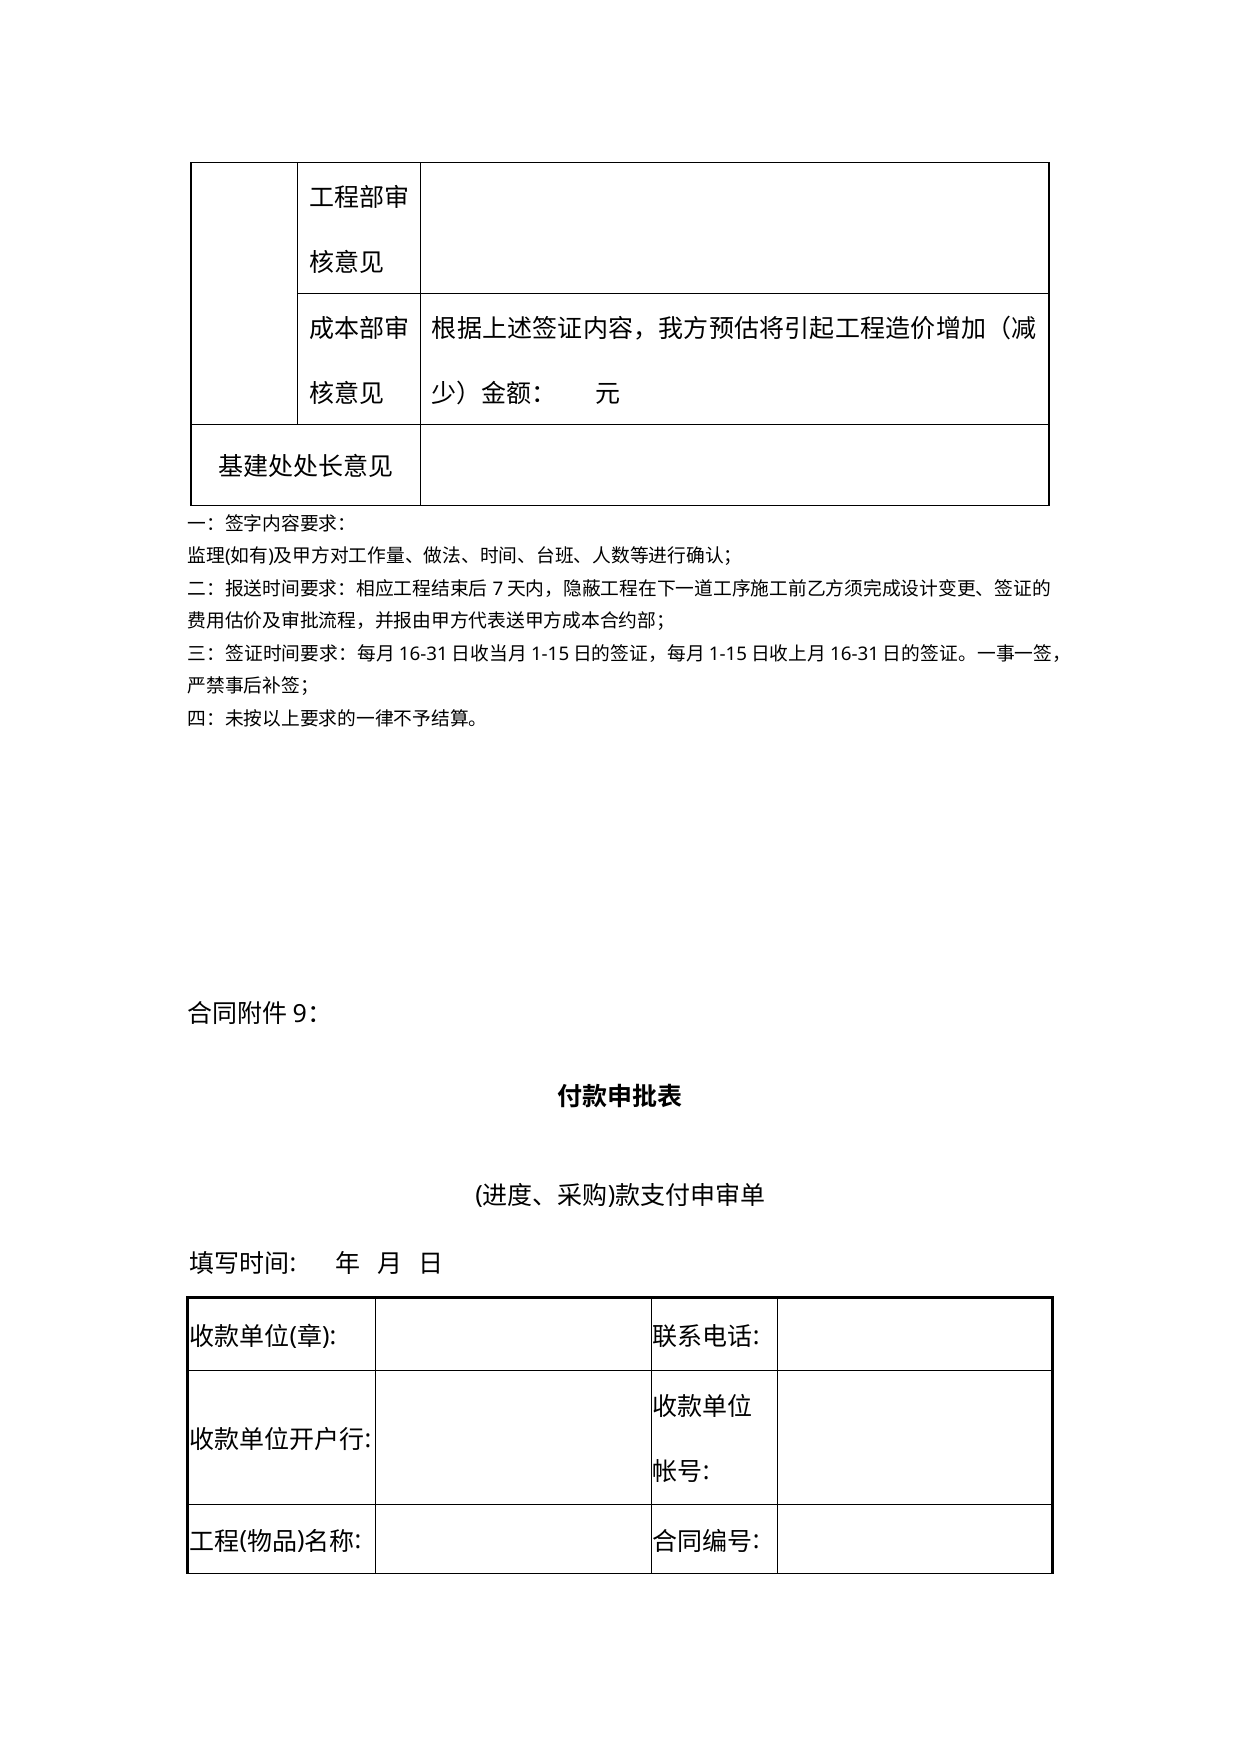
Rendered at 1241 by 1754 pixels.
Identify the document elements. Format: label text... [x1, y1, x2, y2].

table_cell 工程部审核意见 [298, 163, 420, 293]
table_cell 基建处处长意见 [192, 425, 420, 505]
table_cell [376, 1371, 651, 1504]
table_cell 合同编号: [652, 1505, 777, 1573]
table_cell 成本部审核意见 [298, 294, 420, 424]
table_cell 根据上述签证内容，我方预估将引起工程造价增加（减少）金额： 元 [421, 294, 1048, 424]
text 付款申批表 [187, 1062, 1053, 1127]
text 一：签字内容要求： [187, 506, 1053, 538]
table_cell 工程(物品)名称: [189, 1505, 375, 1573]
table_cell [376, 1505, 651, 1573]
table_cell [421, 425, 1048, 505]
table_cell 收款单位帐号: [652, 1371, 777, 1504]
table_cell 收款单位(章): [189, 1299, 375, 1370]
table_cell [778, 1505, 1051, 1573]
text 四：未按以上要求的一律不予结算。 [187, 701, 1053, 733]
table_cell 联系电话: [652, 1299, 777, 1370]
text 合同附件9： [187, 979, 1053, 1044]
text 三：签证时间要求：每月16-31日收当月1-15日的签证，每月1-15日收上月16-31日的签证。一事一签，严禁事后补签； [187, 636, 1053, 701]
table_cell [421, 163, 1048, 293]
table_cell 填写时间: 年 月 日 [188, 1228, 1052, 1296]
text 监理(如有)及甲方对工作量、做法、时间、台班、人数等进行确认； [187, 538, 1053, 571]
text 二：报送时间要求：相应工程结束后7天内，隐蔽工程在下一道工序施工前乙方须完成设计变更、签证的费用估价及审批流程，并报由甲方代表送甲方成本合约部； [187, 571, 1053, 636]
table_header (进度、采购)款支付申审单 [188, 1127, 1052, 1228]
table_cell 收款单位开户行: [189, 1371, 375, 1504]
table_cell [778, 1299, 1051, 1370]
table_cell [778, 1371, 1051, 1504]
table_cell [376, 1299, 651, 1370]
